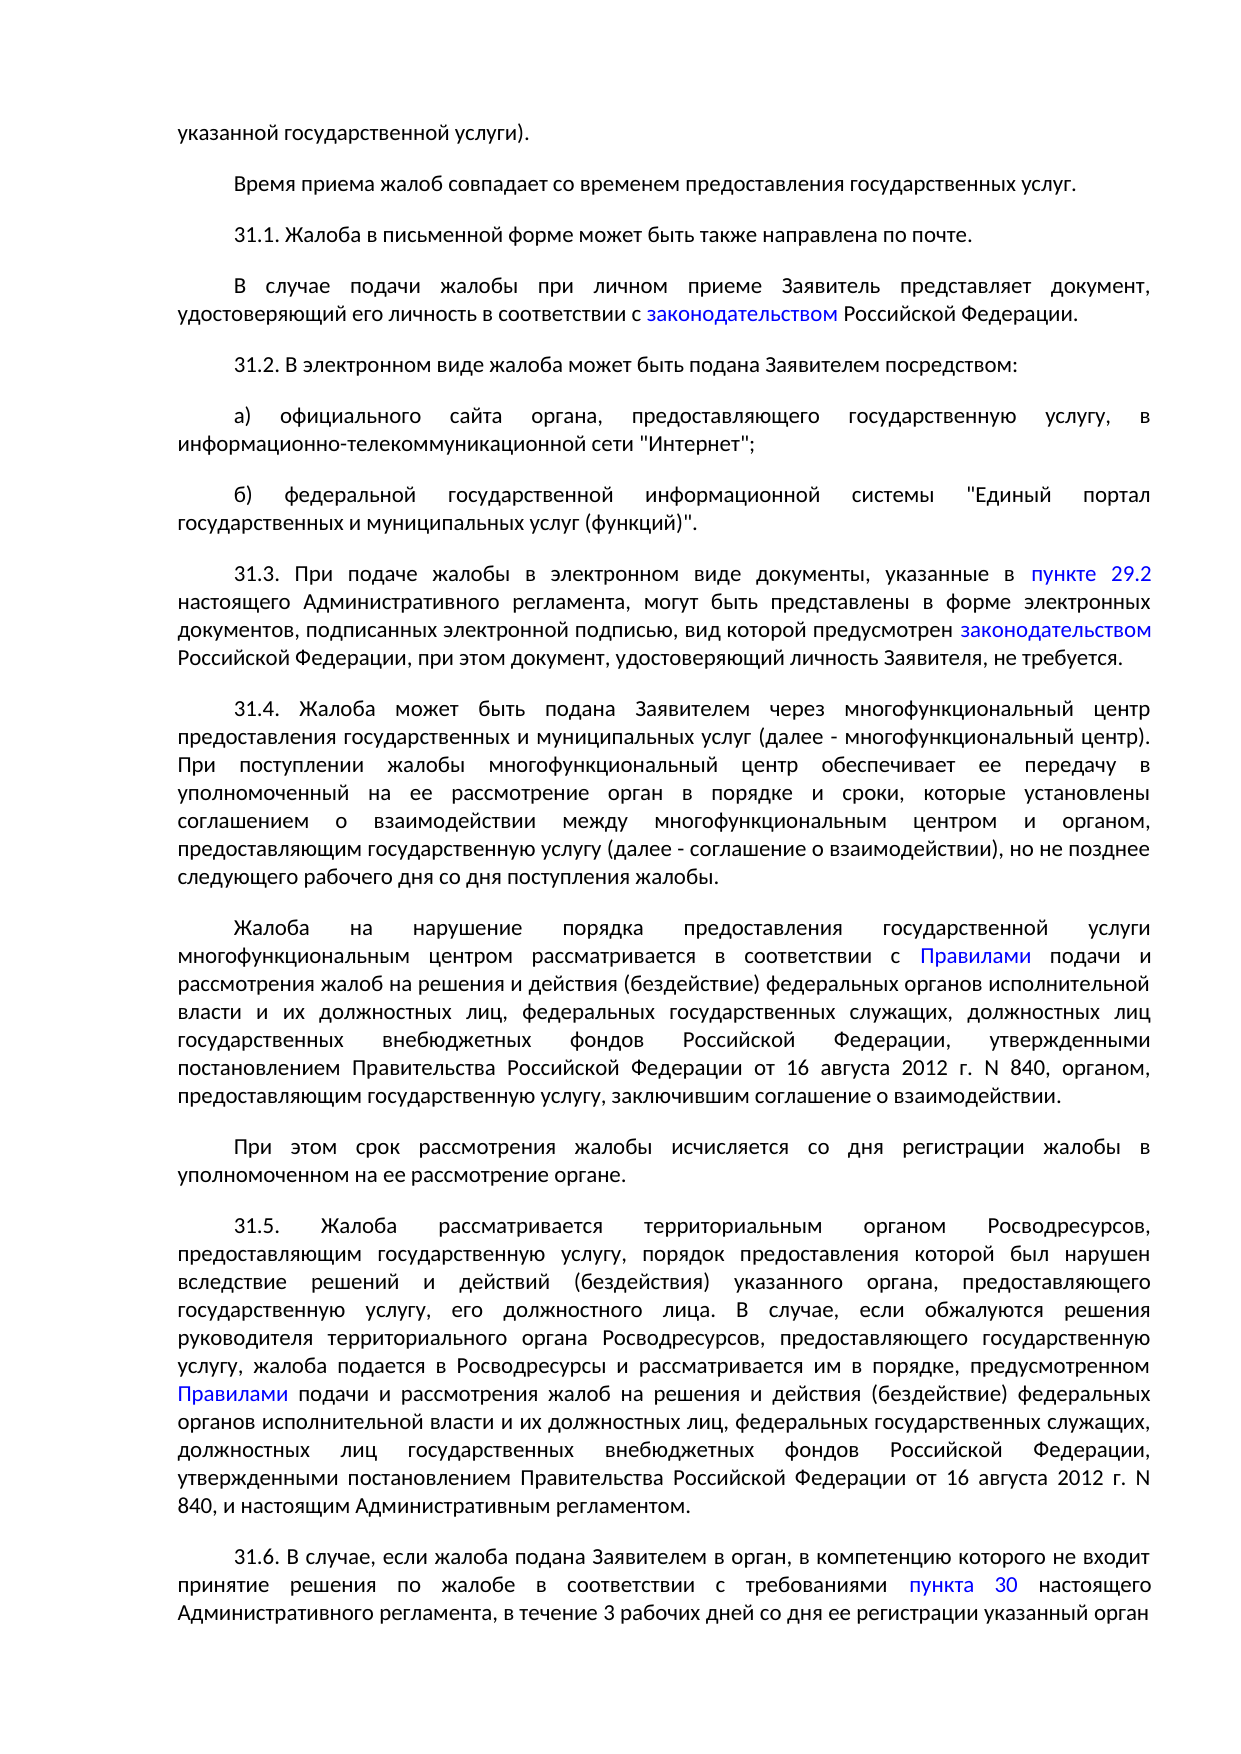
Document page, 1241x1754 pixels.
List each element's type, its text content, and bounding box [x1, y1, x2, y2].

text 31.2. В электронном виде жалоба может быть подана Заявителем посредством: [177, 350, 1152, 378]
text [177, 1542, 1152, 1626]
text 31.4. Жалоба может быть подана Заявителем через многофункциональный центр предоставления государственных и муниципальных услуг (далее - многофункциональный центр). При поступлении жалобы многофункциональный центр обеспечивает ее передачу в уполномоченный на ее рассмотрение орган в порядке и сроки, которые установлены соглашением о взаимодействии между многофункциональным центром и органом, предоставляющим государственную услугу (далее - соглашение о взаимодействии), но не позднее следующего рабочего дня со дня поступления жалобы. [177, 694, 1152, 890]
text а) официального сайта органа, предоставляющего государственную услугу, в информационно-телекоммуникационной сети "Интернет"; [177, 401, 1152, 457]
text Жалоба на нарушение порядка предоставления государственной услуги многофункциональным центром рассматривается в соответствии с Правилами подачи и рассмотрения жалоб на решения и действия (бездействие) федеральных органов исполнительной власти и их должностных лиц, федеральных государственных служащих, должностных лиц государственных внебюджетных фондов Российской Федерации, утвержденными постановлением Правительства Российской Федерации от 16 августа 2012 г. N 840, органом, предоставляющим государственную услугу, заключившим соглашение о взаимодействии. [177, 913, 1152, 1109]
text Время приема жалоб совпадает со временем предоставления государственных услуг. [177, 169, 1152, 197]
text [177, 118, 1152, 146]
text В случае подачи жалобы при личном приеме Заявитель представляет документ, удостоверяющий его личность в соответствии с законодательством Российской Федерации. [177, 271, 1152, 327]
text б) федеральной государственной информационной системы "Единый портал государственных и муниципальных услуг (функций)". [177, 480, 1152, 536]
text 31.5. Жалоба рассматривается территориальным органом Росводресурсов, предоставляющим государственную услугу, порядок предоставления которой был нарушен вследствие решений и действий (бездействия) указанного органа, предоставляющего государственную услугу, его должностного лица. В случае, если обжалуются решения руководителя территориального органа Росводресурсов, предоставляющего государственную услугу, жалоба подается в Росводресурсы и рассматривается им в порядке, предусмотренном Правилами подачи и рассмотрения жалоб на решения и действия (бездействие) федеральных органов исполнительной власти и их должностных лиц, федеральных государственных служащих, должностных лиц государственных внебюджетных фондов Российской Федерации, утвержденными постановлением Правительства Российской Федерации от 16 августа 2012 г. N 840, и настоящим Административным регламентом. [177, 1211, 1152, 1519]
text При этом срок рассмотрения жалобы исчисляется со дня регистрации жалобы в уполномоченном на ее рассмотрение органе. [177, 1132, 1152, 1188]
text 31.1. Жалоба в письменной форме может быть также направлена по почте. [177, 220, 1152, 248]
text 31.3. При подаче жалобы в электронном виде документы, указанные в пункте 29.2 настоящего Административного регламента, могут быть представлены в форме электронных документов, подписанных электронной подписью, вид которой предусмотрен законодательством Российской Федерации, при этом документ, удостоверяющий личность Заявителя, не требуется. [177, 559, 1152, 671]
